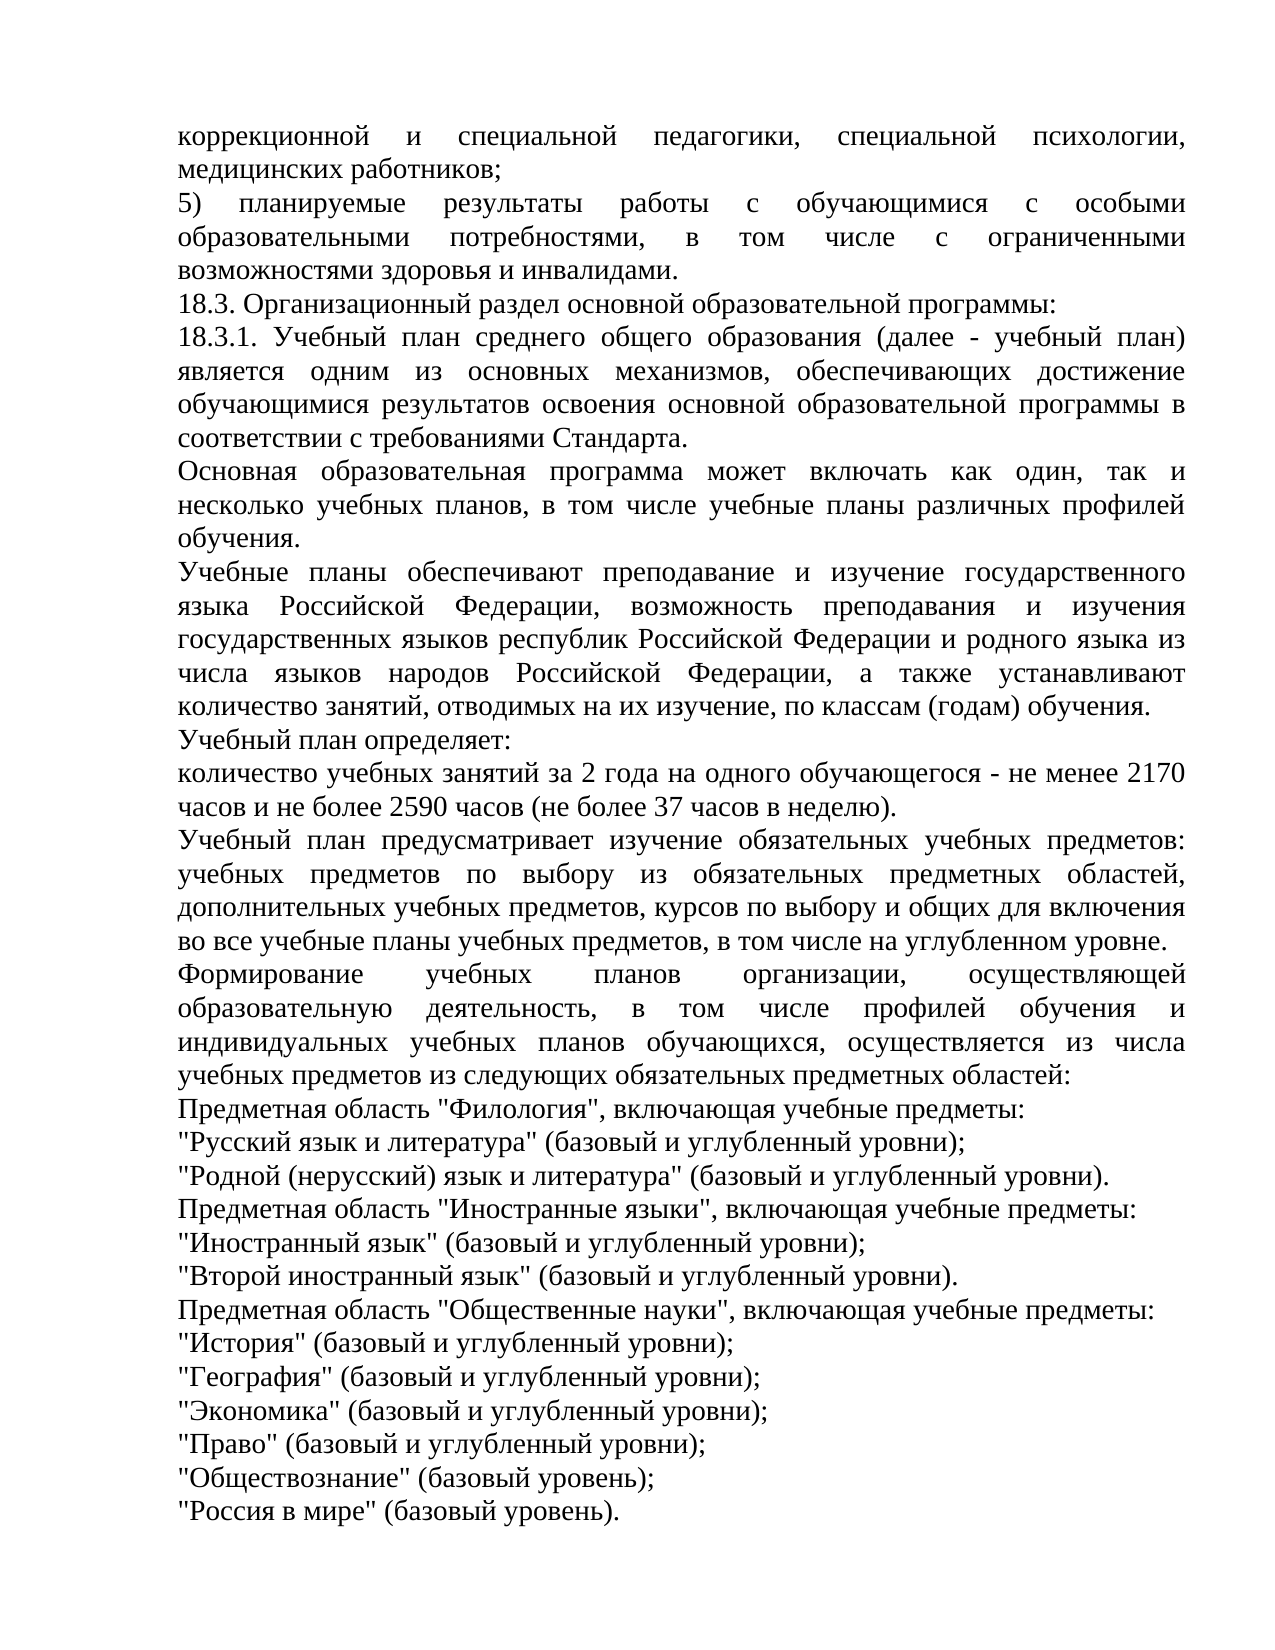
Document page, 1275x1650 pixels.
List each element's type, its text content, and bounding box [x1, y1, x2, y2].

text "Иностранный язык" (базовый и углубленный уровни); [177, 1225, 1186, 1258]
text Формирование учебных планов организации, осуществляющей образовательную деятельность, в том числе профилей обучения и индивидуальных учебных планов обучающихся, осуществляется из числа учебных предметов из следующих обязательных предметных областей: [177, 957, 1186, 1091]
text Предметная область "Иностранные языки", включающая учебные предметы: [177, 1191, 1186, 1225]
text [177, 118, 1186, 185]
text Учебный план предусматривает изучение обязательных учебных предметов: учебных предметов по выбору из обязательных предметных областей, дополнительных учебных предметов, курсов по выбору и общих для включения во все учебные планы учебных предметов, в том числе на углубленном уровне. [177, 822, 1186, 957]
text Учебный план определяет: [177, 722, 1186, 755]
text "Россия в мире" (базовый уровень). [177, 1493, 1186, 1527]
text Предметная область "Общественные науки", включающая учебные предметы: [177, 1292, 1186, 1326]
text 5) планируемые результаты работы с обучающимися с особыми образовательными потребностями, в том числе с ограниченными возможностями здоровья и инвалидами. [177, 185, 1186, 286]
text Основная образовательная программа может включать как один, так и несколько учебных планов, в том числе учебные планы различных профилей обучения. [177, 453, 1186, 554]
text Учебные планы обеспечивают преподавание и изучение государственного языка Российской Федерации, возможность преподавания и изучения государственных языков республик Российской Федерации и родного языка из числа языков народов Российской Федерации, а также устанавливают количество занятий, отводимых на их изучение, по классам (годам) обучения. [177, 554, 1186, 722]
text 18.3.1. Учебный план среднего общего образования (далее - учебный план) является одним из основных механизмов, обеспечивающих достижение обучающимися результатов освоения основной образовательной программы в соответствии с требованиями Стандарта. [177, 319, 1186, 453]
text "История" (базовый и углубленный уровни); [177, 1326, 1186, 1359]
text Предметная область "Филология", включающая учебные предметы: [177, 1091, 1186, 1124]
text "Экономика" (базовый и углубленный уровни); [177, 1393, 1186, 1426]
text "Обществознание" (базовый уровень); [177, 1460, 1186, 1493]
text "Право" (базовый и углубленный уровни); [177, 1426, 1186, 1460]
text "Второй иностранный язык" (базовый и углубленный уровни). [177, 1258, 1186, 1292]
text "Русский язык и литература" (базовый и углубленный уровни); [177, 1124, 1186, 1158]
text количество учебных занятий за 2 года на одного обучающегося - не менее 2170 часов и не более 2590 часов (не более 37 часов в неделю). [177, 755, 1186, 822]
text "Родной (нерусский) язык и литература" (базовый и углубленный уровни). [177, 1158, 1186, 1191]
text 18.3. Организационный раздел основной образовательной программы: [177, 286, 1186, 319]
text "География" (базовый и углубленный уровни); [177, 1359, 1186, 1393]
